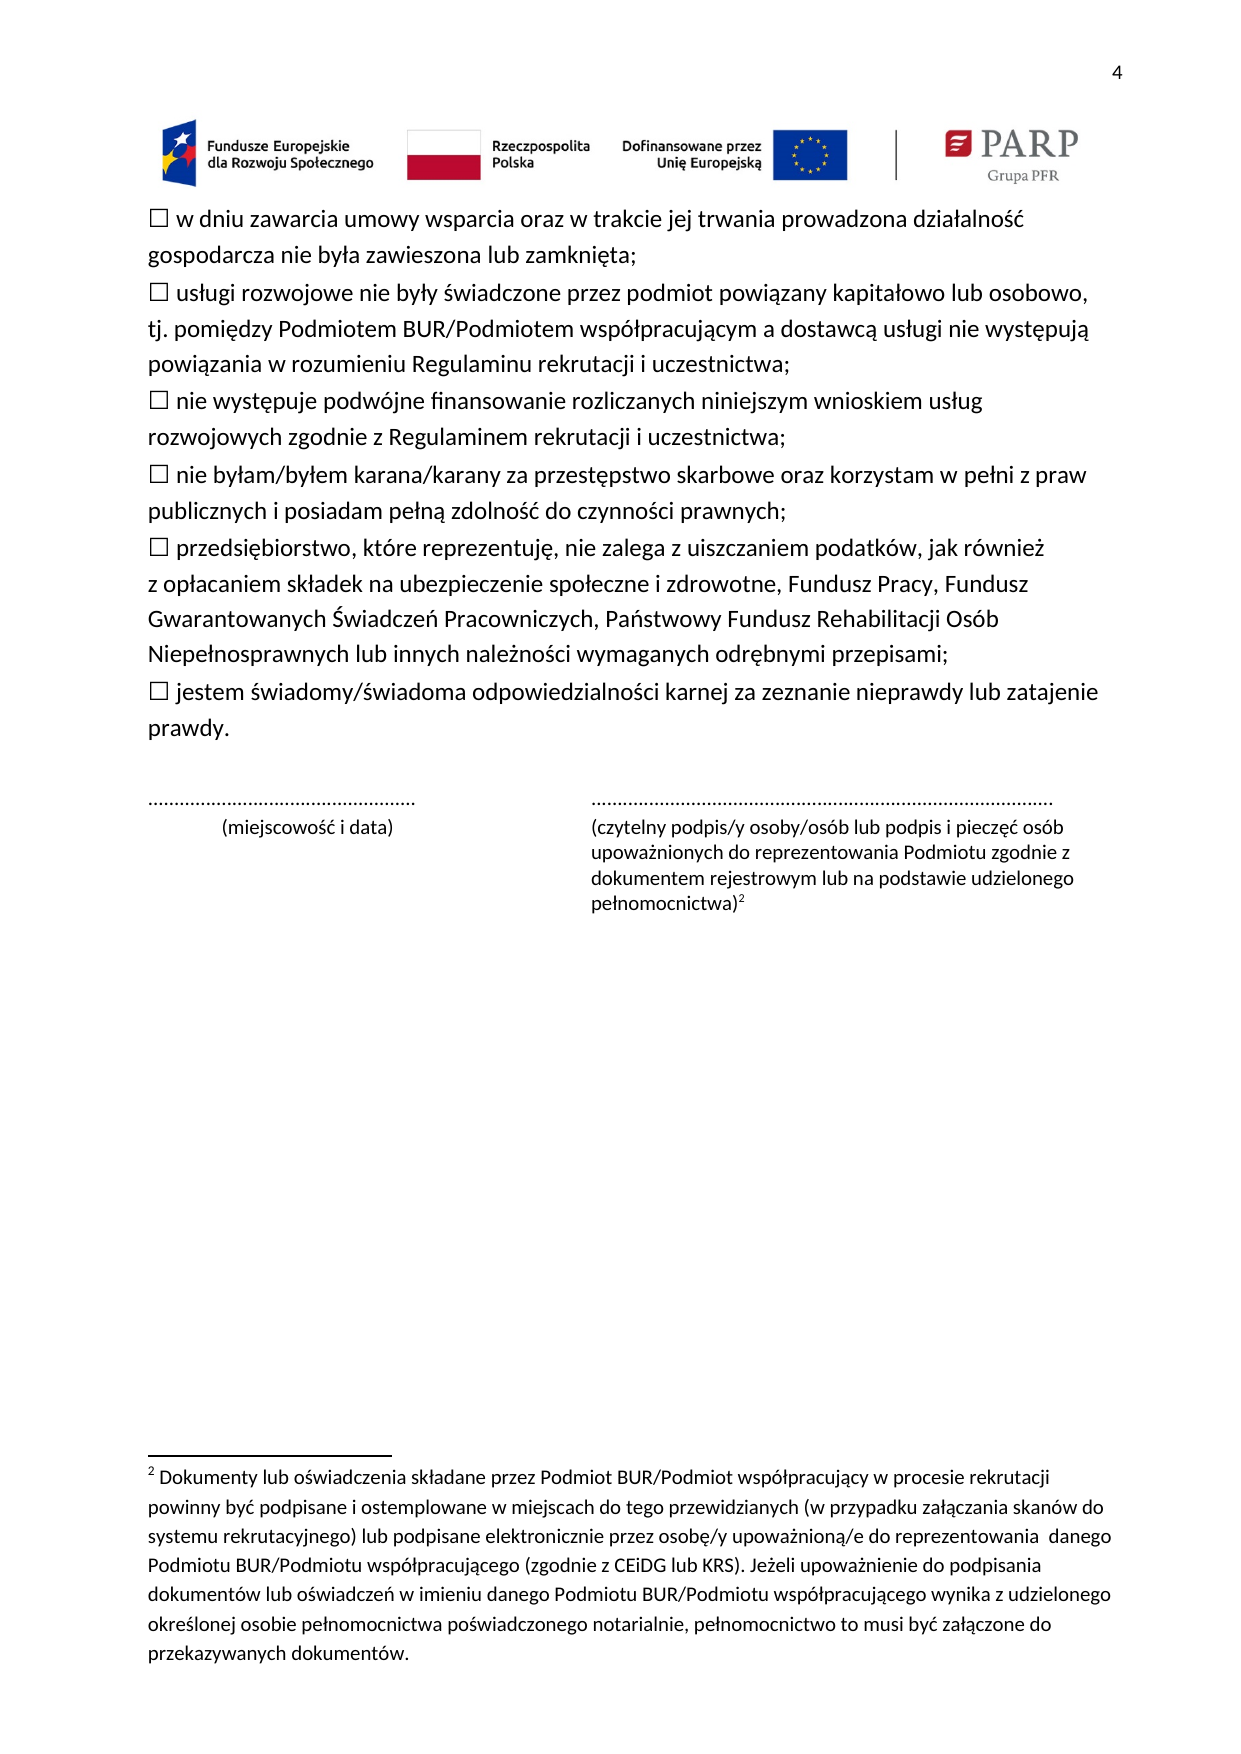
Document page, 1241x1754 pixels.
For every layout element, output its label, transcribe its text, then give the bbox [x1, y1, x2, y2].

list (miejscowość i data) (czytelny podpis/y osoby/osób lub podpis i pieczęć osób upoważnionych do reprezentowania Podmiotu zgodnie z dokumentem rejestrowym lub na podstawie udzielonego pełnomocnictwa) [221, 814, 1122, 916]
list jestem świadomy/świadoma odpowiedzialności karnej za zeznanie nieprawdy lub zatajenie prawdy. [148, 674, 1122, 743]
list ................................................... ........................................................................................ [148, 785, 1122, 810]
list usługi rozwojowe nie były świadczone przez podmiot powiązany kapitałowo lub osobowo, tj. pomiędzy Podmiotem BUR/Podmiotem współpracującym a dostawcą usługi nie występują powiązania w rozumieniu Regulaminu rekrutacji i uczestnictwa; [148, 274, 1122, 378]
list nie występuje podwójne finansowanie rozliczanych niniejszym wnioskiem usług rozwojowych zgodnie z Regulaminem rekrutacji i uczestnictwa; [148, 383, 1122, 452]
list nie byłam/byłem karana/karany za przestępstwo skarbowe oraz korzystam w pełni z praw publicznych i posiadam pełną zdolność do czynności prawnych; [148, 457, 1122, 526]
picture [147, 110, 1093, 196]
text w dniu zawarcia umowy wsparcia oraz w trakcie jej trwania prowadzona działalność gospodarcza nie była zawieszona lub zamknięta; [148, 192, 1122, 270]
list przedsiębiorstwo, które reprezentuję, nie zalega z uiszczaniem podatków, jak również z opłacaniem składek na ubezpieczenie społeczne i zdrowotne, Fundusz Pracy, Fundusz Gwarantowanych Świadczeń Pracowniczych, Państwowy Fundusz Rehabilitacji Osób Niepełnosprawnych lub innych należności wymaganych odrębnymi przepisami; [148, 530, 1122, 669]
